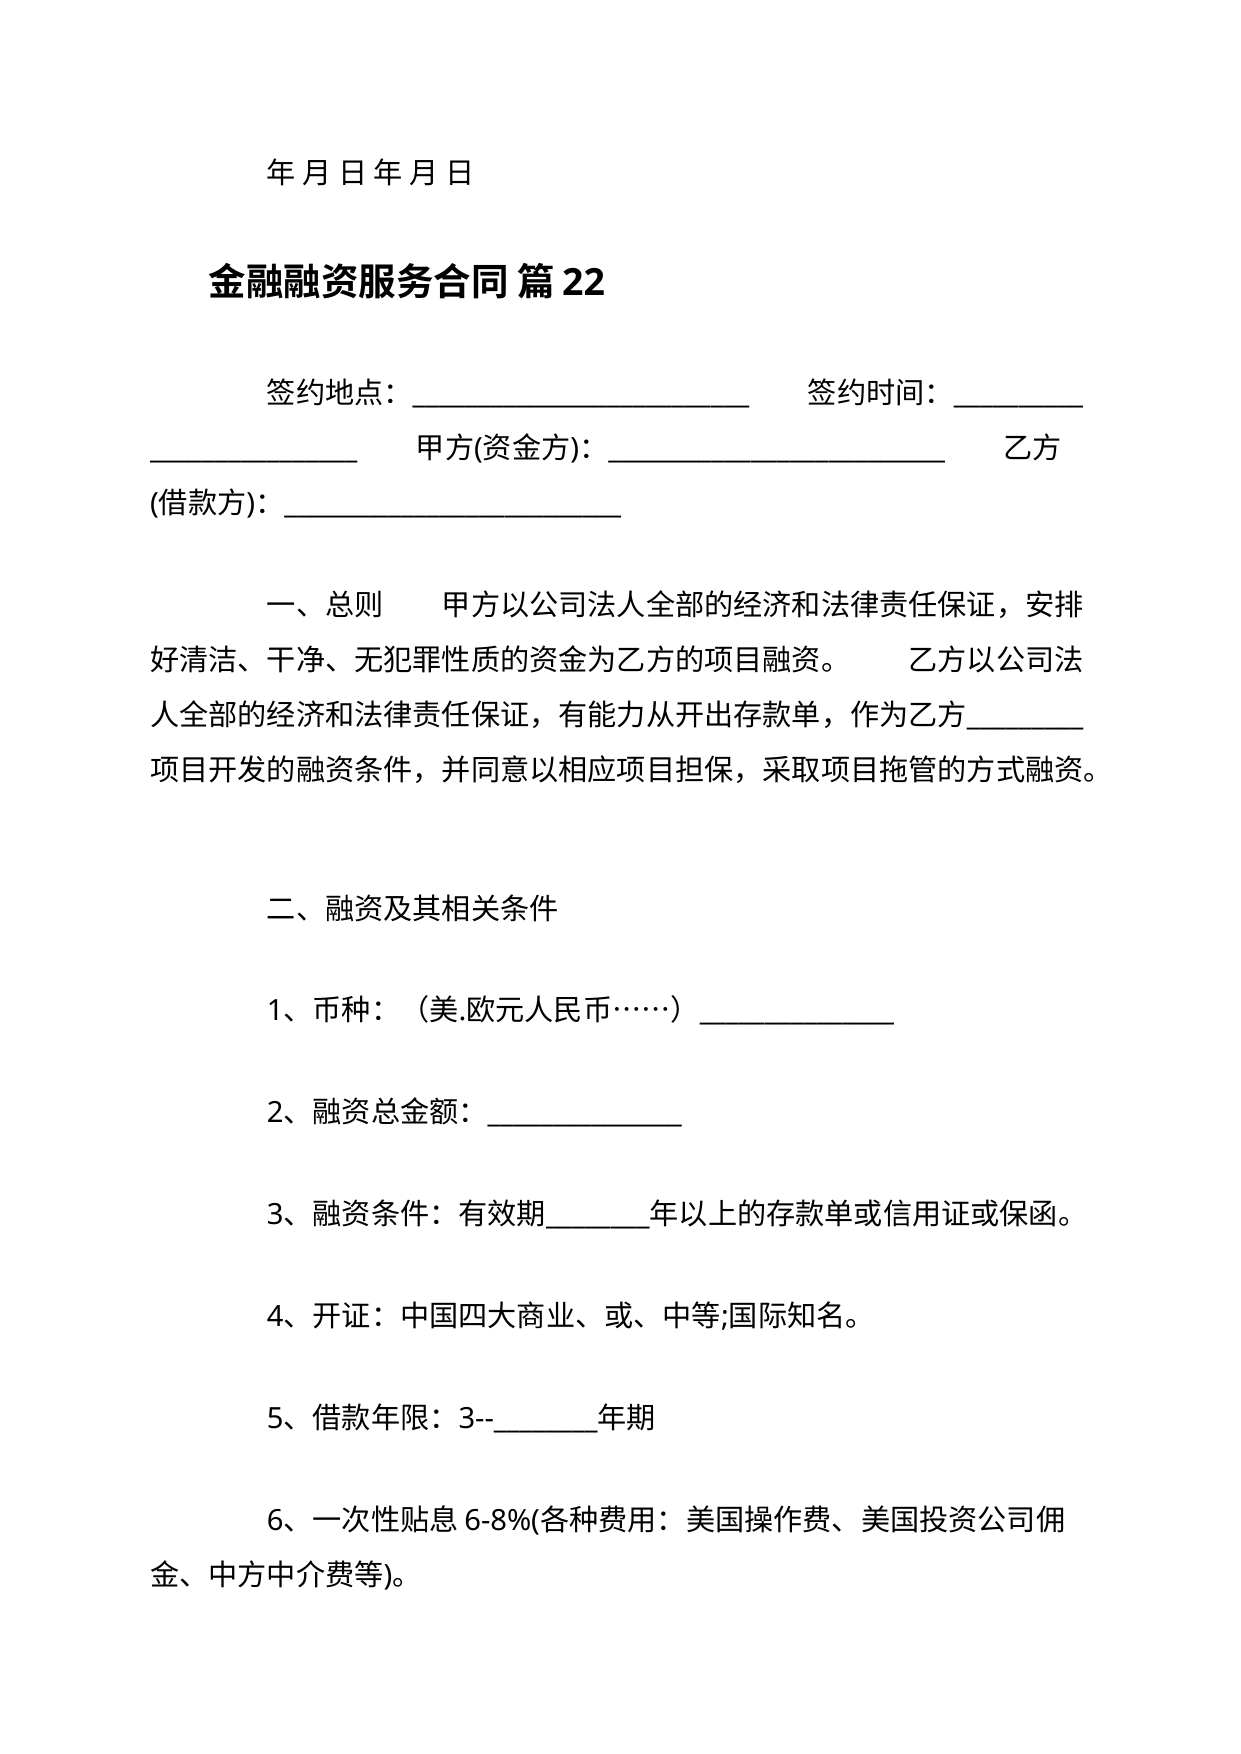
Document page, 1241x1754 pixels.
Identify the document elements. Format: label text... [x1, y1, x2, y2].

text 5、借款年限：3--________年期 [150, 1395, 1090, 1437]
text 年 月 日 年 月 日 [150, 150, 1090, 192]
text 4、开证：中国四大商业、或、中等;国际知名。 [150, 1293, 1090, 1335]
text 金融融资服务合同 篇22 [150, 252, 1090, 306]
text 2、融资总金额：_______________ [150, 1089, 1090, 1131]
text 一、总则 甲方以公司法人全部的经济和法律责任保证，安排好清洁、干净、无犯罪性质的资金为乙方的项目融资。 乙方以公司法人全部的经济和法律责任保证，有能力从开出存款单，作为乙方_________项目开发的融资条件，并同意以相应项目担保，采取项目拖管的方式融资。 [150, 581, 1090, 830]
text 6、一次性贴息6-8%(各种费用：美国操作费、美国投资公司佣金、中方中介费等)。 [150, 1497, 1090, 1594]
text 1、币种：（美.欧元人民币……）_______________ [150, 987, 1090, 1029]
text 3、融资条件：有效期________年以上的存款单或信用证或保函。 [150, 1191, 1090, 1233]
text 二、融资及其相关条件 [150, 885, 1090, 927]
text 签约地点：__________________________ 签约时间：__________________________ 甲方(资金方)：__________________________ 乙方(借款方)：__________________________ [150, 369, 1090, 522]
